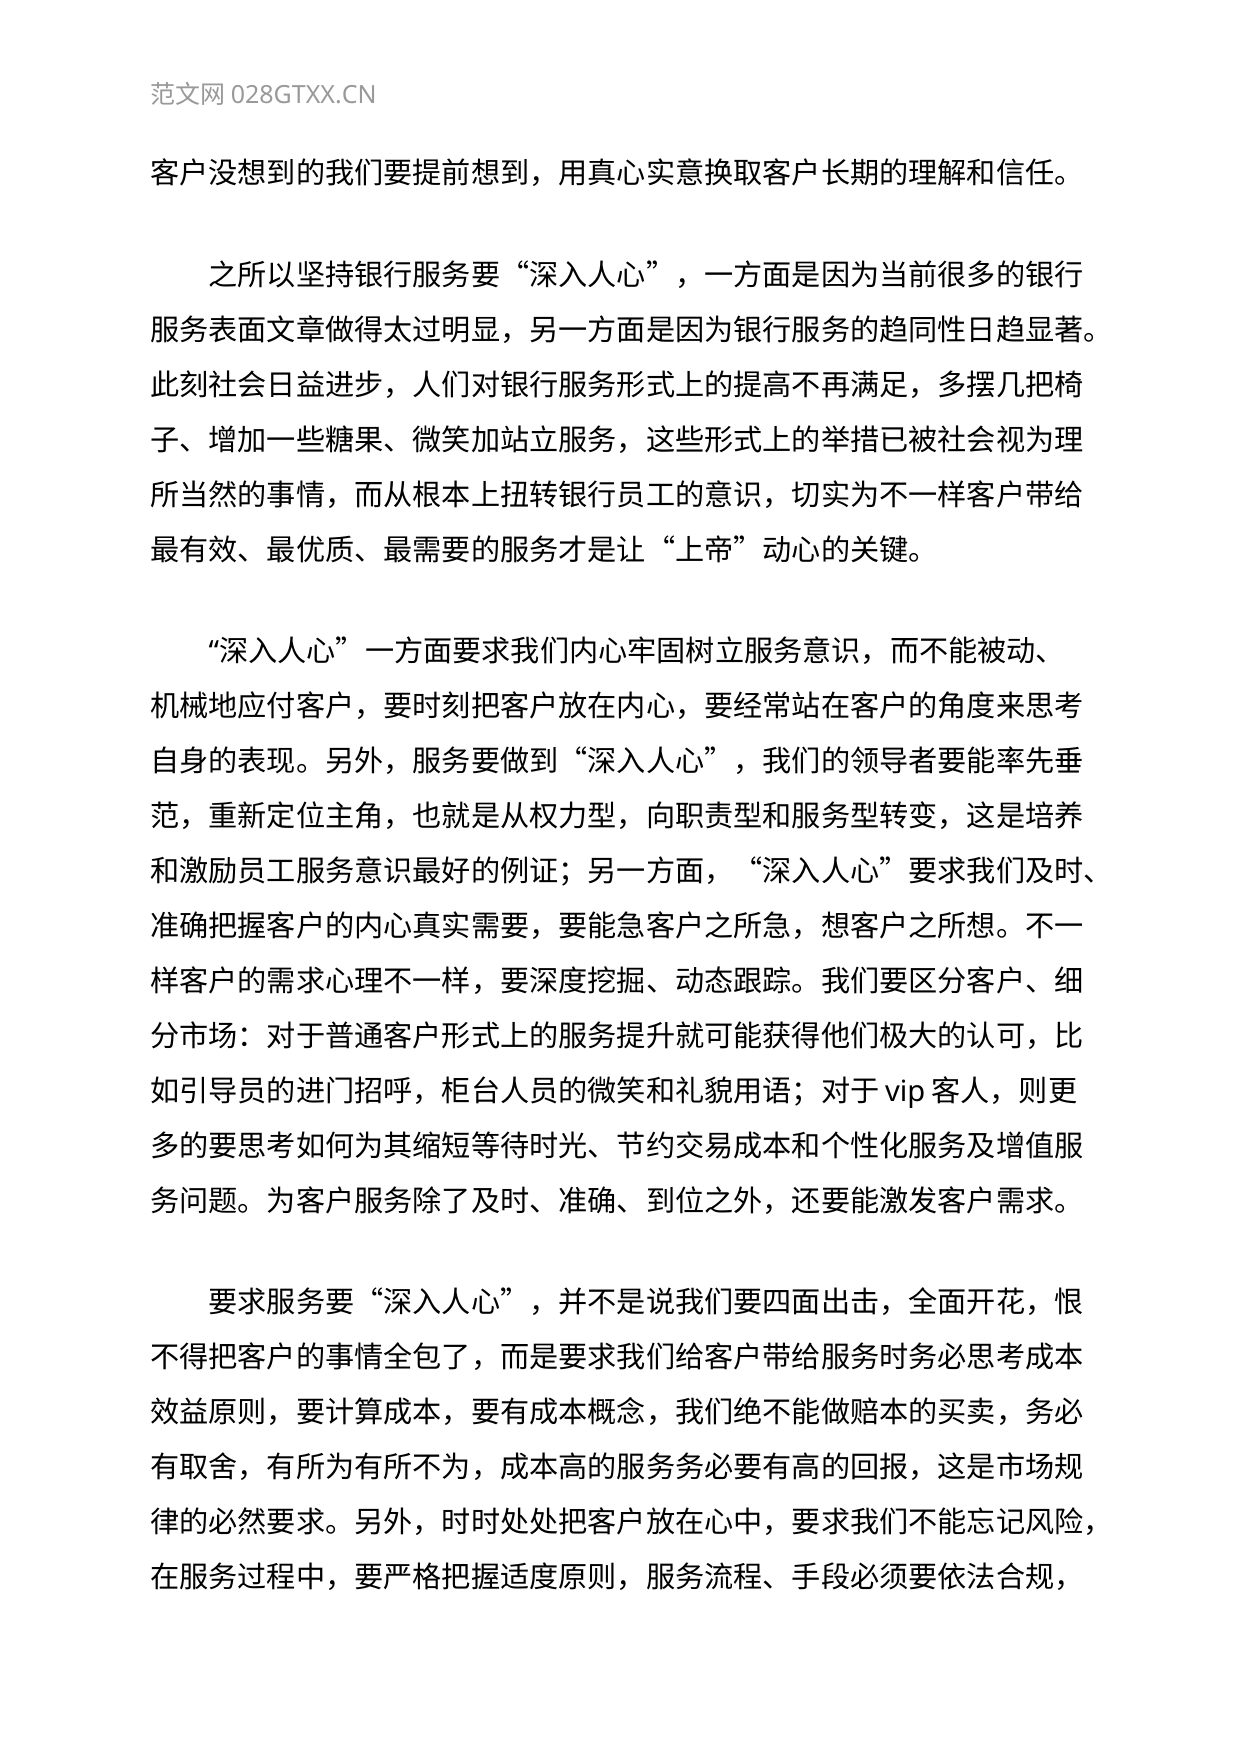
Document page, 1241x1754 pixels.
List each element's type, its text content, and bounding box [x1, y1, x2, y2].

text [150, 150, 1090, 192]
text “深入人心”一方面要求我们内心牢固树立服务意识，而不能被动、机械地应付客户，要时刻把客户放在内心，要经常站在客户的角度来思考自身的表现。另外，服务要做到“深入人心”，我们的领导者要能率先垂范，重新定位主角，也就是从权力型，向职责型和服务型转变，这是培养和激励员工服务意识最好的例证；另一方面，“深入人心”要求我们及时、准确把握客户的内心真实需要，要能急客户之所急，想客户之所想。不一样客户的需求心理不一样，要深度挖掘、动态跟踪。我们要区分客户、细分市场：对于普通客户形式上的服务提升就可能获得他们极大的认可，比如引导员的进门招呼，柜台人员的微笑和礼貌用语；对于vip客人，则更多的要思考如何为其缩短等待时光、节约交易成本和个性化服务及增值服务问题。为客户服务除了及时、准确、到位之外，还要能激发客户需求。 [150, 628, 1090, 1219]
text 之所以坚持银行服务要“深入人心”，一方面是因为当前很多的银行服务表面文章做得太过明显，另一方面是因为银行服务的趋同性日趋显著。此刻社会日益进步，人们对银行服务形式上的提高不再满足，多摆几把椅子、增加一些糖果、微笑加站立服务，这些形式上的举措已被社会视为理所当然的事情，而从根本上扭转银行员工的意识，切实为不一样客户带给最有效、最优质、最需要的服务才是让“上帝”动心的关键。 [150, 252, 1090, 568]
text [150, 1279, 1090, 1596]
